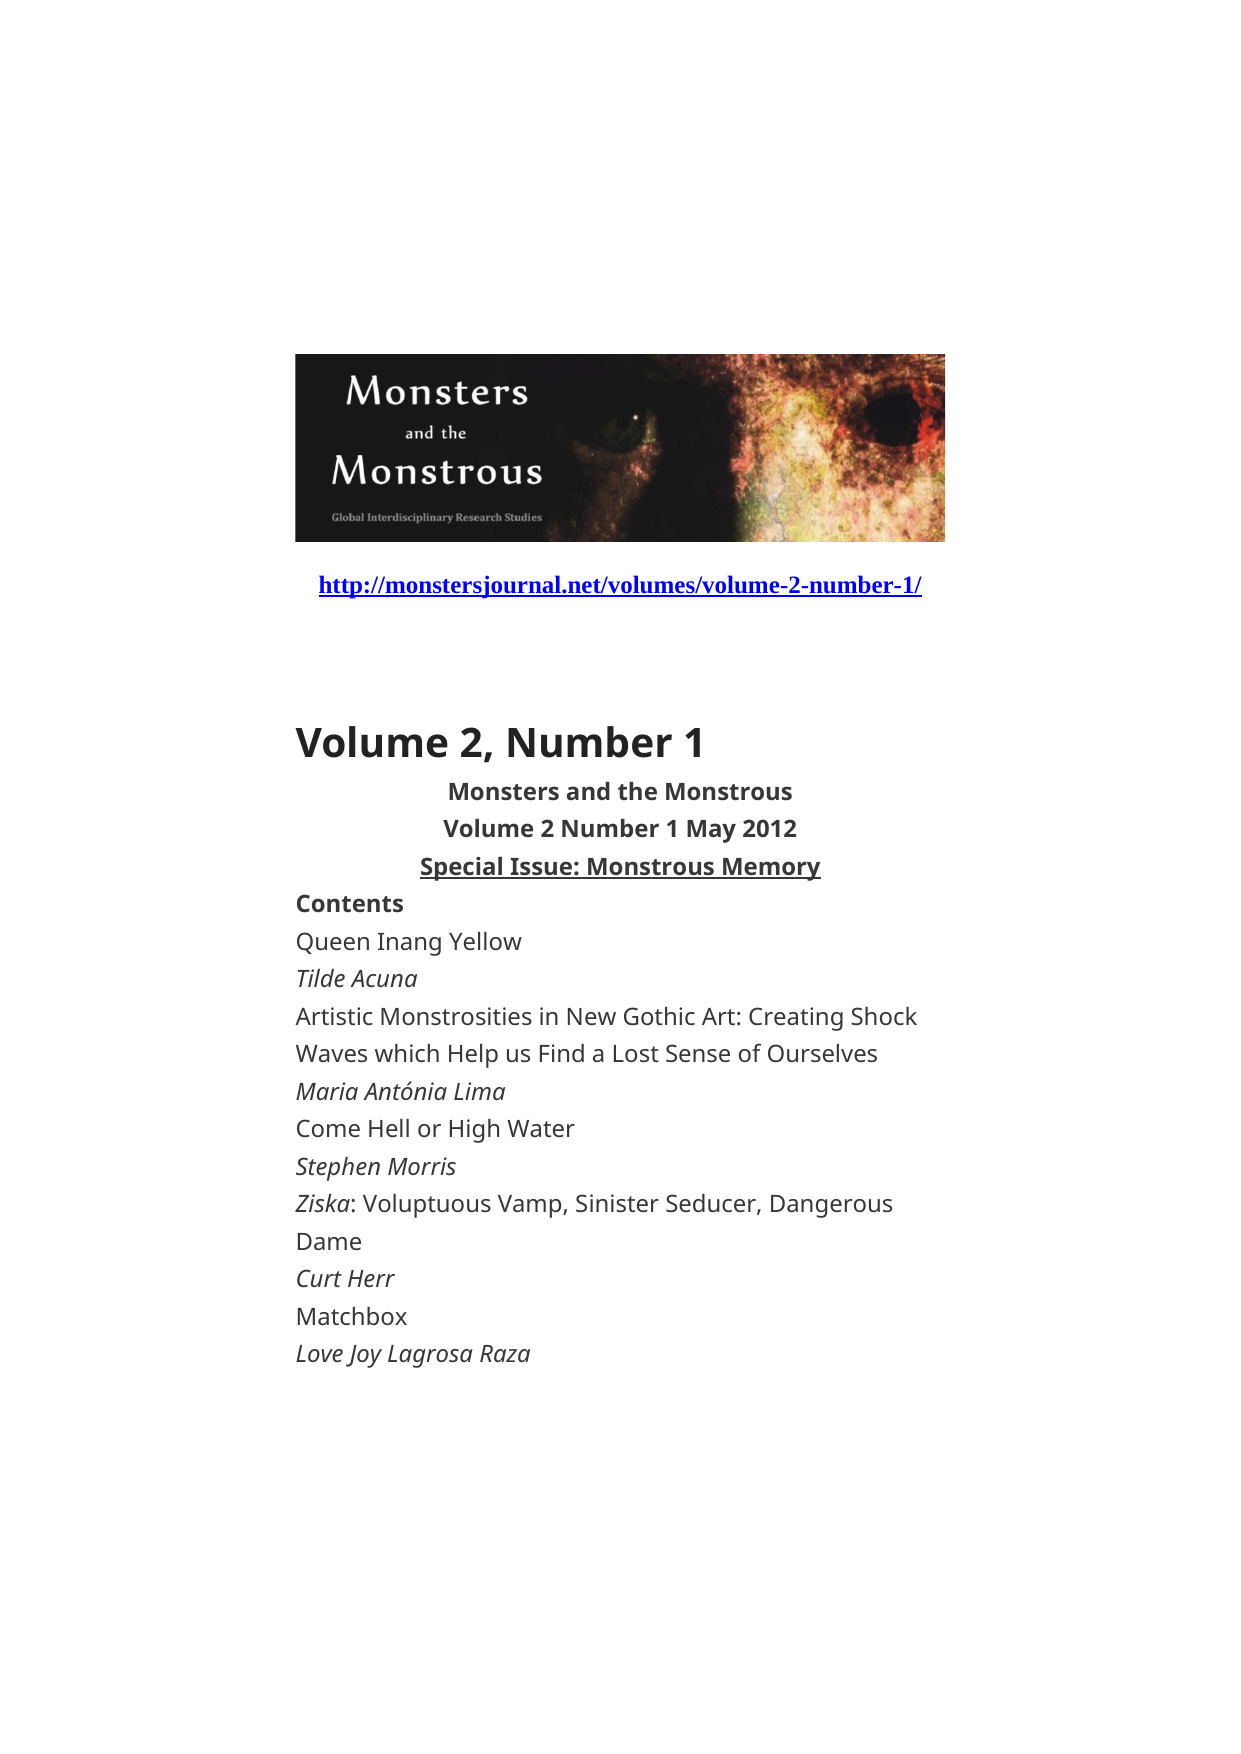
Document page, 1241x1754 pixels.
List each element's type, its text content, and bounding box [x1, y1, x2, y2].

text Matchbox Love Joy Lagrosa Raza [295, 1294, 945, 1369]
text Monsters and the Monstrous Volume 2 Number 1 May 2012 Special Issue: Monstrous Memory [295, 769, 945, 882]
text Artistic Monstrosities in New Gothic Art: Creating Shock Waves which Help us Find a Lost Sense of Ourselves Maria Antónia Lima [295, 994, 945, 1107]
picture [295, 354, 946, 542]
text Come Hell or High Water Stephen Morris [295, 1107, 945, 1182]
text Ziska: Voluptuous Vamp, Sinister Seducer, Dangerous Dame Curt Herr [295, 1182, 945, 1294]
text Volume 2, Number 1 [295, 714, 945, 769]
text http://monstersjournal.net/volumes/volume-2-number-1/ [295, 570, 945, 599]
text Contents Queen Inang Yellow Tilde Acuna [295, 882, 945, 994]
